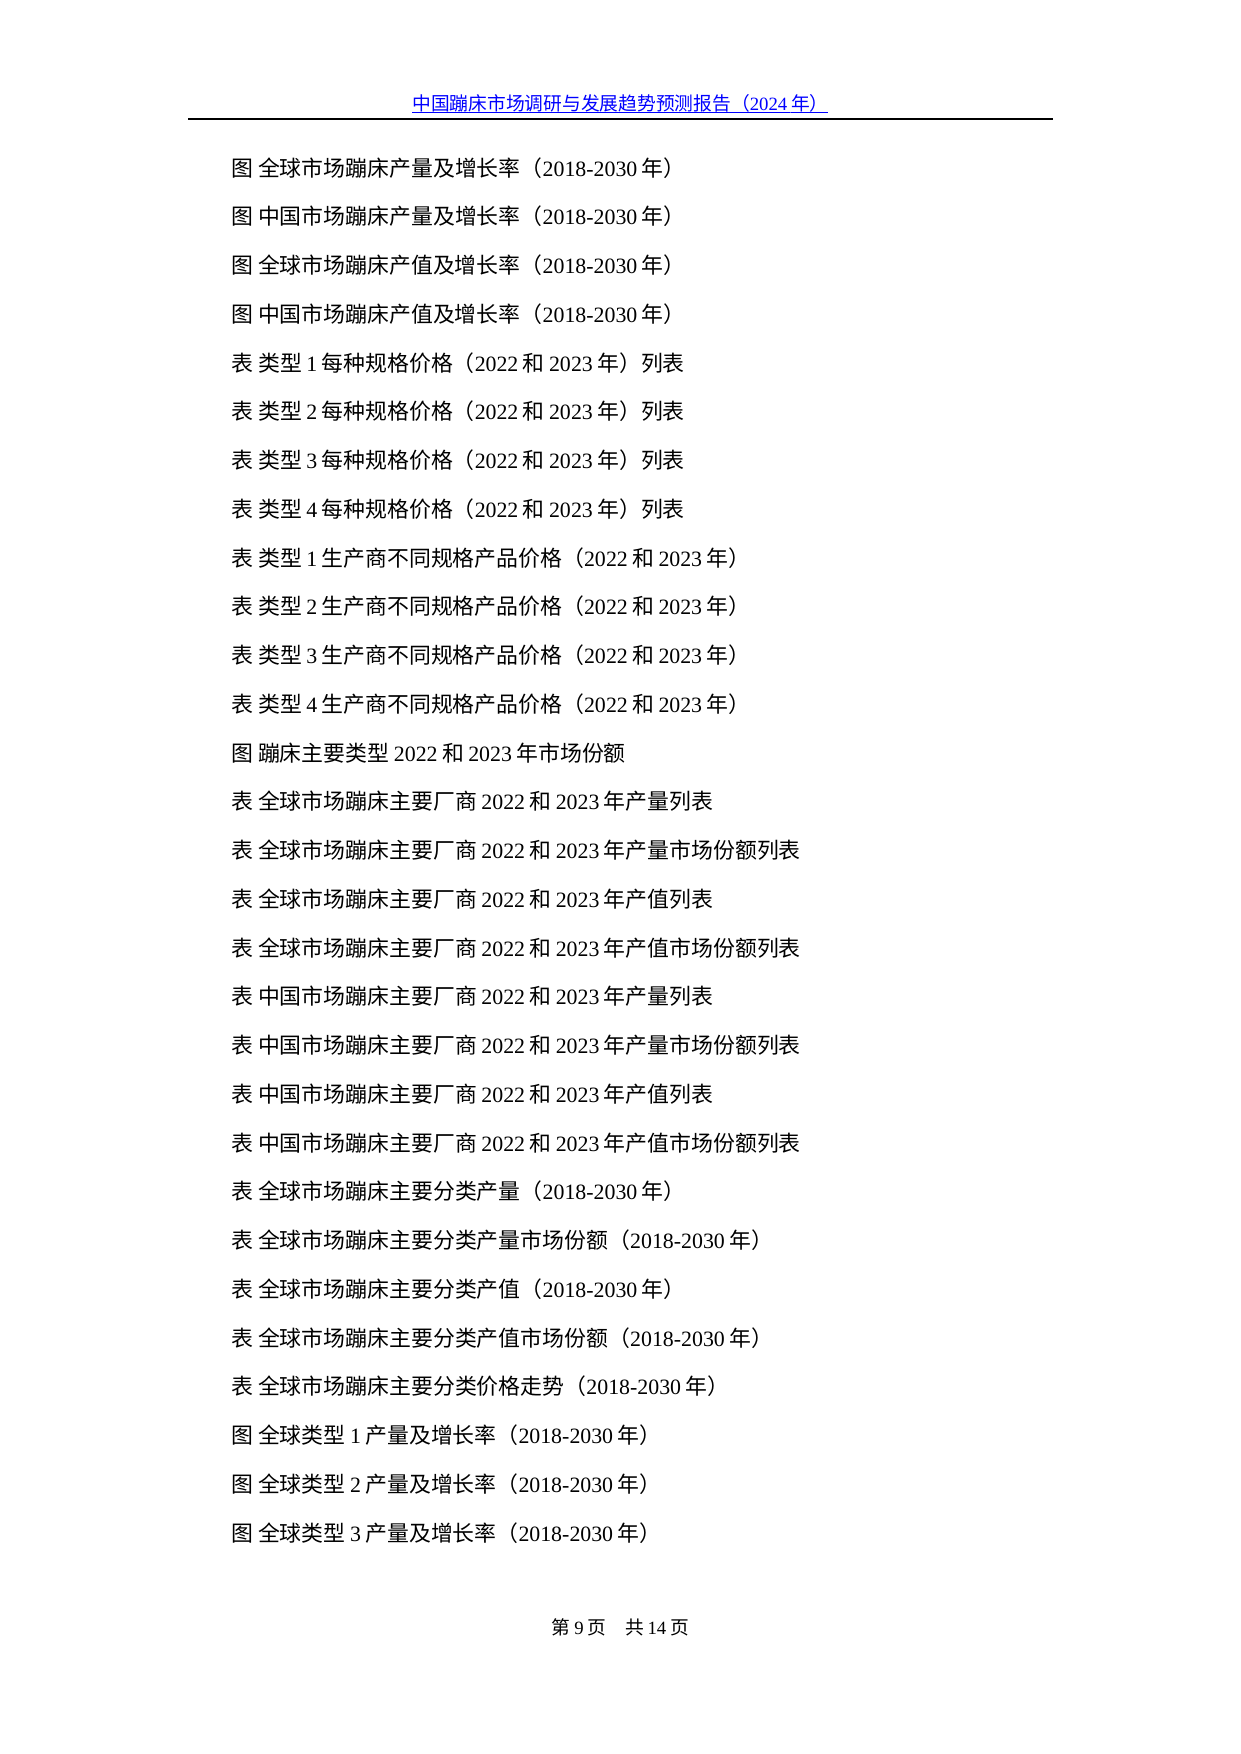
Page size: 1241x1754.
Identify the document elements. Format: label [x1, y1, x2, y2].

text [187, 150, 1053, 1548]
